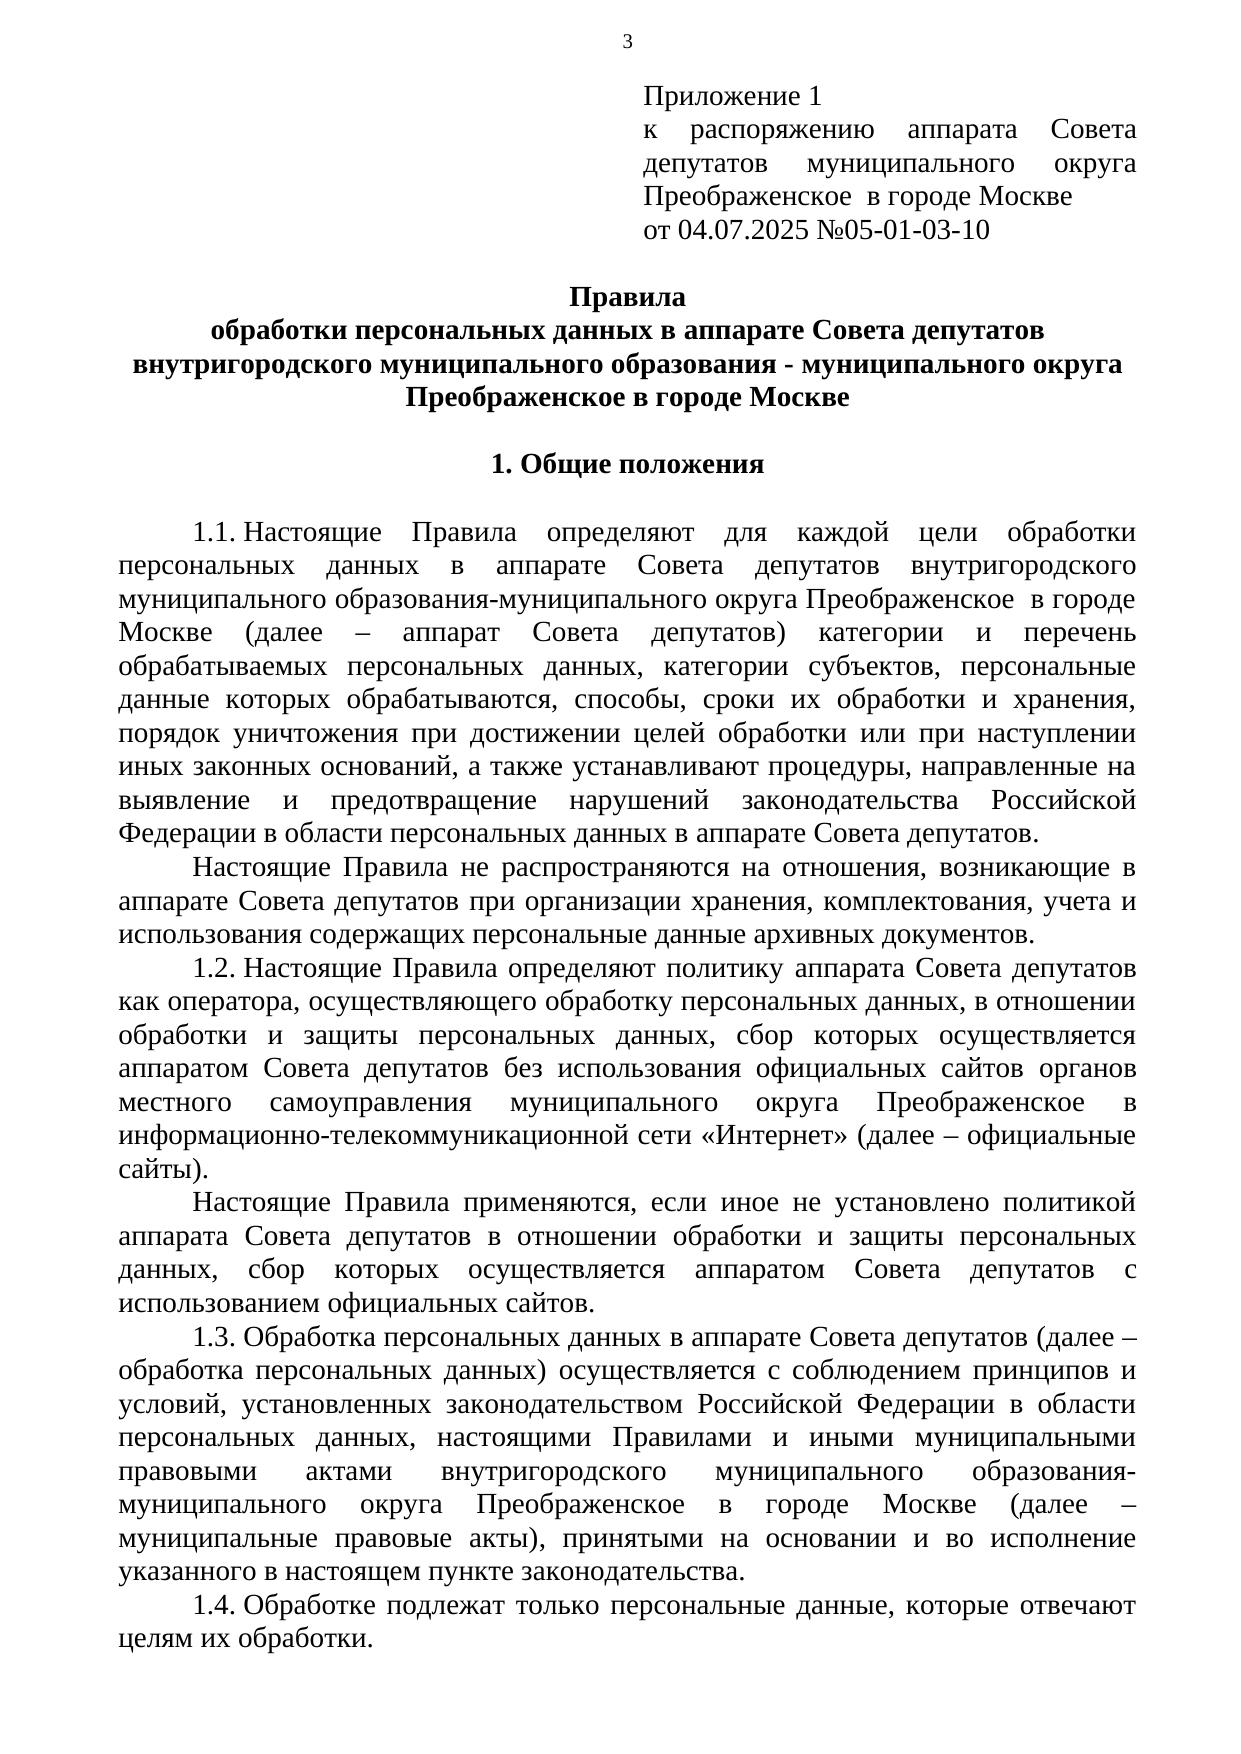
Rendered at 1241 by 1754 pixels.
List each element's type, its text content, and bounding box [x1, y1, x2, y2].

text 1.2. Настоящие Правила определяют политику аппарата Совета депутатов как оператора, осуществляющего обработку персональных данных, в отношении обработки и защиты персональных данных, сбор которых осуществляется аппаратом Совета депутатов без использования официальных сайтов органов местного самоуправления муниципального округа Преображенское в информационно-телекоммуникационной сети «Интернет» (далее – официальные сайты). [118, 950, 1137, 1184]
text от 04.07.2025 №05-01-03-10 [643, 212, 1137, 245]
text обработки персональных данных в аппарате Совета депутатов внутригородского муниципального образования - муниципального округа Преображенское в городе Москве [118, 312, 1137, 413]
text 1.3. Обработка персональных данных в аппарате Совета депутатов (далее – обработка персональных данных) осуществляется с соблюдением принципов и условий, установленных законодательством Российской Федерации в области персональных данных, настоящими Правилами и иными муниципальными правовыми актами внутригородского муниципального образования-муниципального округа Преображенское в городе Москве (далее – муниципальные правовые акты), принятыми на основании и во исполнение указанного в настоящем пункте законодательства. [118, 1319, 1137, 1587]
text 1. Общие положения [118, 447, 1137, 480]
text Настоящие Правила не распространяются на отношения, возникающие в аппарате Совета депутатов при организации хранения, комплектования, учета и использования содержащих персональные данные архивных документов. [118, 849, 1137, 950]
text Приложение 1 [643, 78, 1137, 111]
text Правила [118, 279, 1137, 312]
text 1.1. Настоящие Правила определяют для каждой цели обработки персональных данных в аппарате Совета депутатов внутригородского муниципального образования-муниципального округа Преображенское в городе Москве (далее – аппарат Совета депутатов) категории и перечень обрабатываемых персональных данных, категории субъектов, персональные данные которых обрабатываются, способы, сроки их обработки и хранения, порядок уничтожения при достижении целей обработки или при наступлении иных законных оснований, а также устанавливают процедуры, направленные на выявление и предотвращение нарушений законодательства Российской Федерации в области персональных данных в аппарате Совета депутатов. [118, 514, 1137, 849]
text Настоящие Правила применяются, если иное не установлено политикой аппарата Совета депутатов в отношении обработки и защиты персональных данных, сбор которых осуществляется аппаратом Совета депутатов с использованием официальных сайтов. [118, 1184, 1137, 1319]
text 1.4. Обработке подлежат только персональные данные, которые отвечают целям их обработки. [118, 1587, 1137, 1654]
text к распоряжению аппарата Совета депутатов муниципального округа Преображенское в городе Москве [643, 111, 1137, 212]
